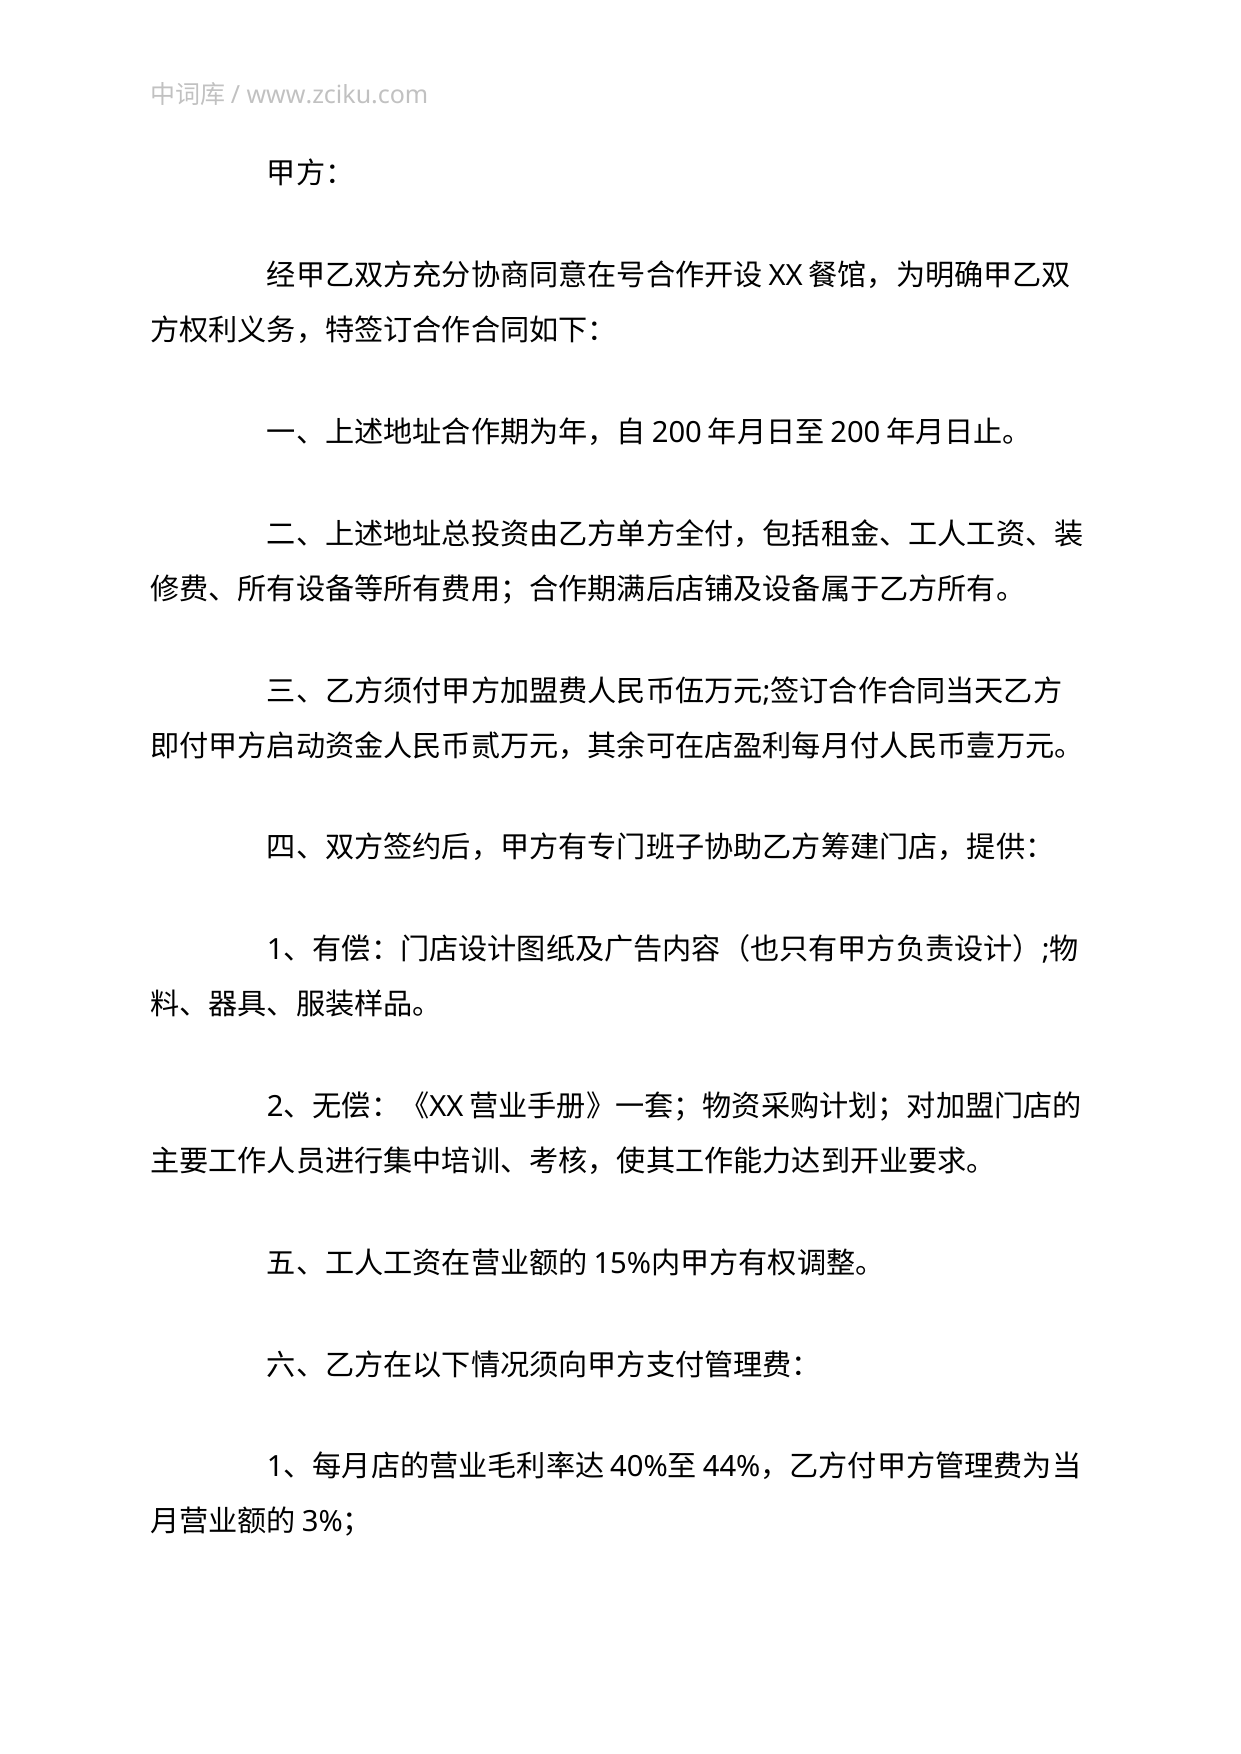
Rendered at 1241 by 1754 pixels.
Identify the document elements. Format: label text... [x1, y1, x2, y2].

text 二、上述地址总投资由乙方单方全付，包括租金、工人工资、装修费、所有设备等所有费用；合作期满后店铺及设备属于乙方所有。 [150, 511, 1090, 608]
text 经甲乙双方充分协商同意在号合作开设XX餐馆，为明确甲乙双方权利义务，特签订合作合同如下： [150, 252, 1090, 349]
text 甲方： [150, 150, 1090, 192]
text 一、上述地址合作期为年，自200年月日至200年月日止。 [150, 408, 1090, 451]
text 五、工人工资在营业额的15%内甲方有权调整。 [150, 1239, 1090, 1282]
text 1、有偿：门店设计图纸及广告内容（也只有甲方负责设计）;物料、器具、服装样品。 [150, 926, 1090, 1023]
text 四、双方签约后，甲方有专门班子协助乙方筹建门店，提供： [150, 824, 1090, 866]
text 六、乙方在以下情况须向甲方支付管理费： [150, 1341, 1090, 1383]
text 1、每月店的营业毛利率达40%至44%，乙方付甲方管理费为当月营业额的3%； [150, 1443, 1090, 1540]
text 三、乙方须付甲方加盟费人民币伍万元;签订合作合同当天乙方即付甲方启动资金人民币贰万元，其余可在店盈利每月付人民币壹万元。 [150, 667, 1090, 764]
text 2、无偿：《XX营业手册》一套；物资采购计划；对加盟门店的主要工作人员进行集中培训、考核，使其工作能力达到开业要求。 [150, 1082, 1090, 1180]
